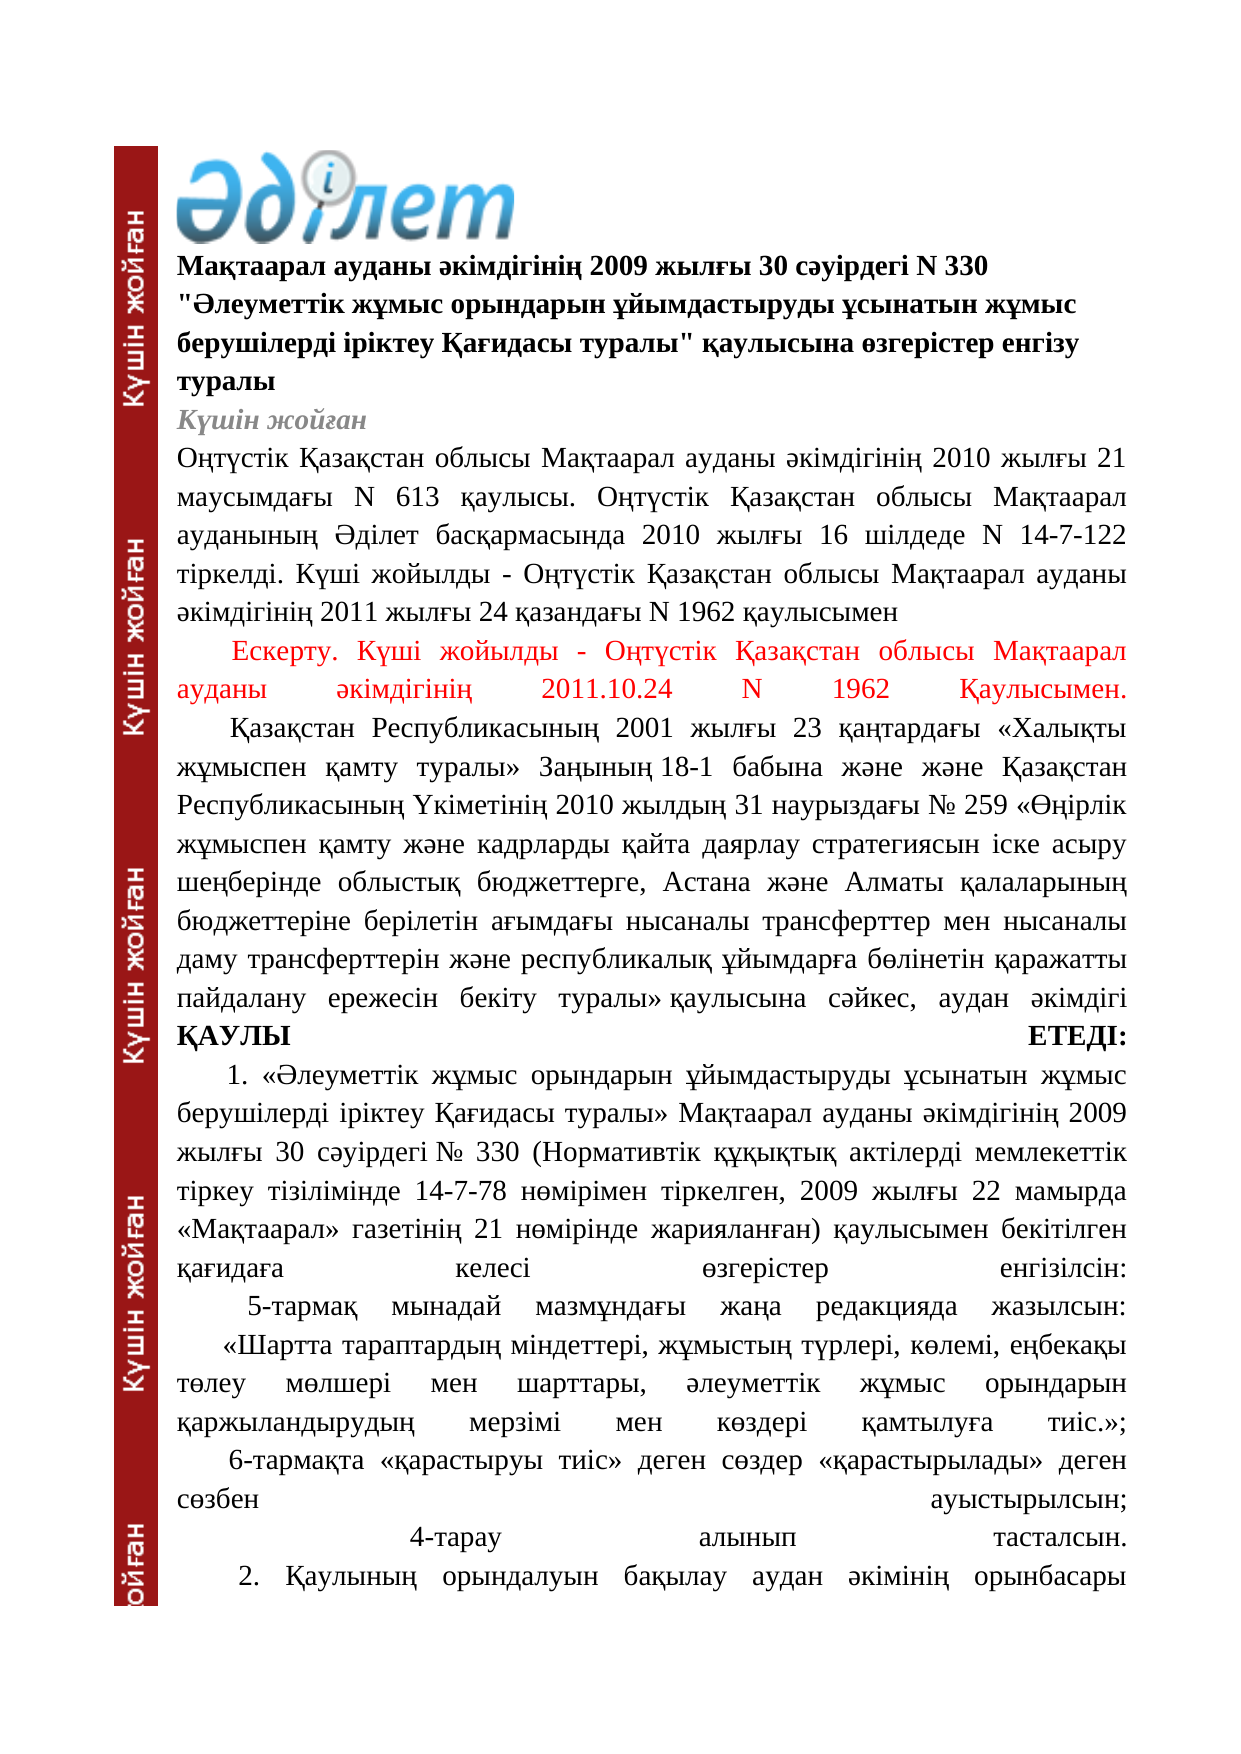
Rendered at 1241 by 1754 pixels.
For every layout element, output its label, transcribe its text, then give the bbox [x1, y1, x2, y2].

picture [114, 1592, 158, 1606]
picture [114, 146, 158, 248]
text Мақтаарал ауданы әкімдігінің 2009 жылғы 30 сәуірдегі N 330 "Әлеуметтік жұмыс орындарын ұйымдастыруды ұсынатын жұмыс берушілерді іріктеу Қағидасы туралы" қаулысына өзгерістер енгізу туралы [112, 248, 1128, 397]
text Оңтүстік Қазақстан облысы Мақтаарал ауданы әкімдігінің 2010 жылғы 21 маусымдағы N 613 қаулысы. Оңтүстік Қазақстан облысы Мақтаарал ауданының Әділет басқармасында 2010 жылғы 16 шілдеде N 14-7-122 тіркелді. Күші жойылды - Оңтүстік Қазақстан облысы Мақтаарал ауданы әкімдігінің 2011 жылғы 24 қазандағы N 1962 қаулысымен [112, 440, 1128, 628]
picture [176, 150, 515, 244]
text Күшін жойған [112, 402, 1128, 435]
picture [114, 435, 158, 440]
picture [114, 628, 158, 633]
picture [114, 397, 158, 402]
